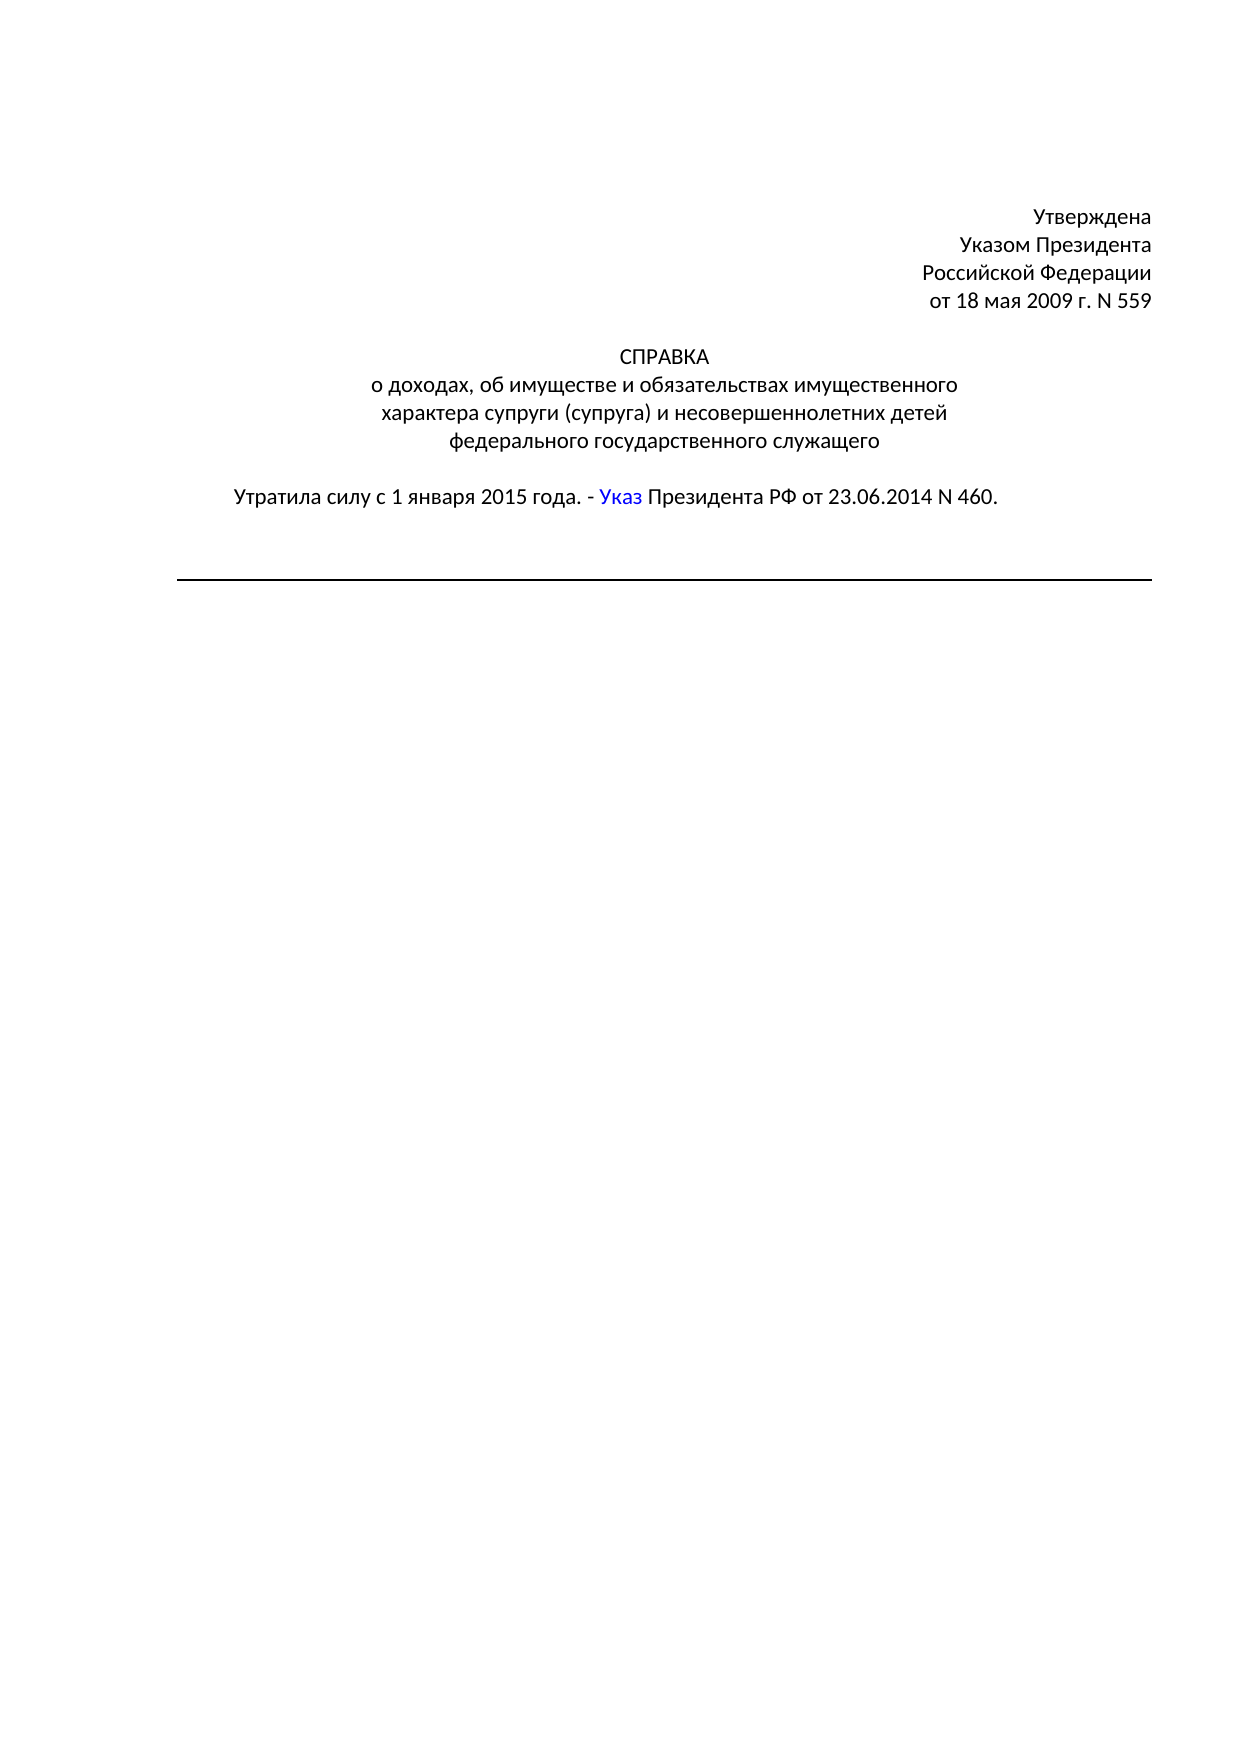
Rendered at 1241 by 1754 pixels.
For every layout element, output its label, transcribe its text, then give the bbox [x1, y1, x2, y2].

text федерального государственного служащего [177, 426, 1152, 454]
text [177, 370, 1152, 398]
text от 18 мая 2009 г. N 559 [177, 286, 1152, 314]
text Российской Федерации [177, 258, 1152, 286]
text Утратила силу с 1 января 2015 года. - Указ Президента РФ от 23.06.2014 N 460. [177, 482, 1152, 510]
text СПРАВКА [177, 342, 1152, 370]
text Утверждена [177, 202, 1152, 230]
text характера супруги (супруга) и несовершеннолетних детей [177, 398, 1152, 426]
text Указом Президента [177, 230, 1152, 258]
